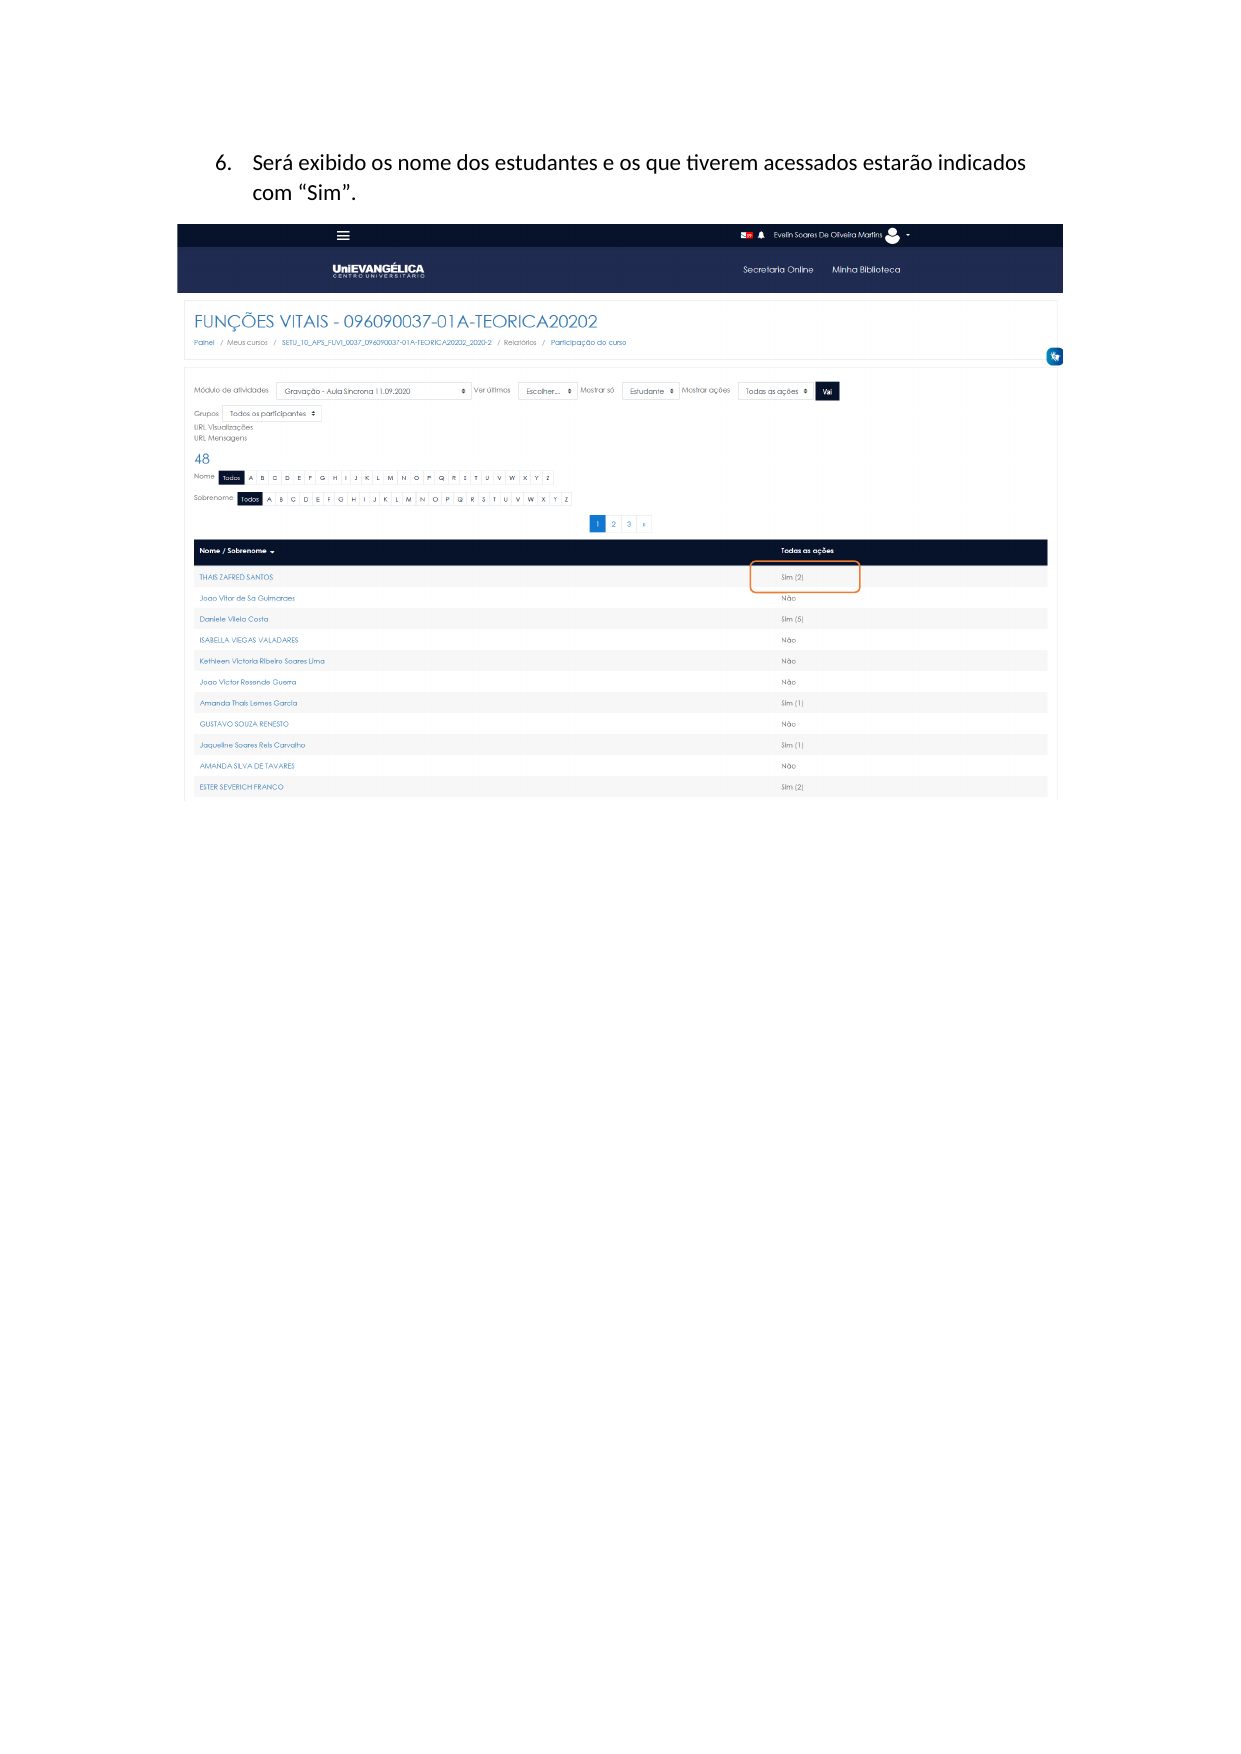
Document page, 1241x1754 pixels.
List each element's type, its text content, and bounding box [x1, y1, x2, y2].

picture [177, 224, 1063, 801]
list Será exibido os nome dos estudantes e os que tiverem acessados estarão indicados com “Sim”. [215, 148, 1063, 206]
